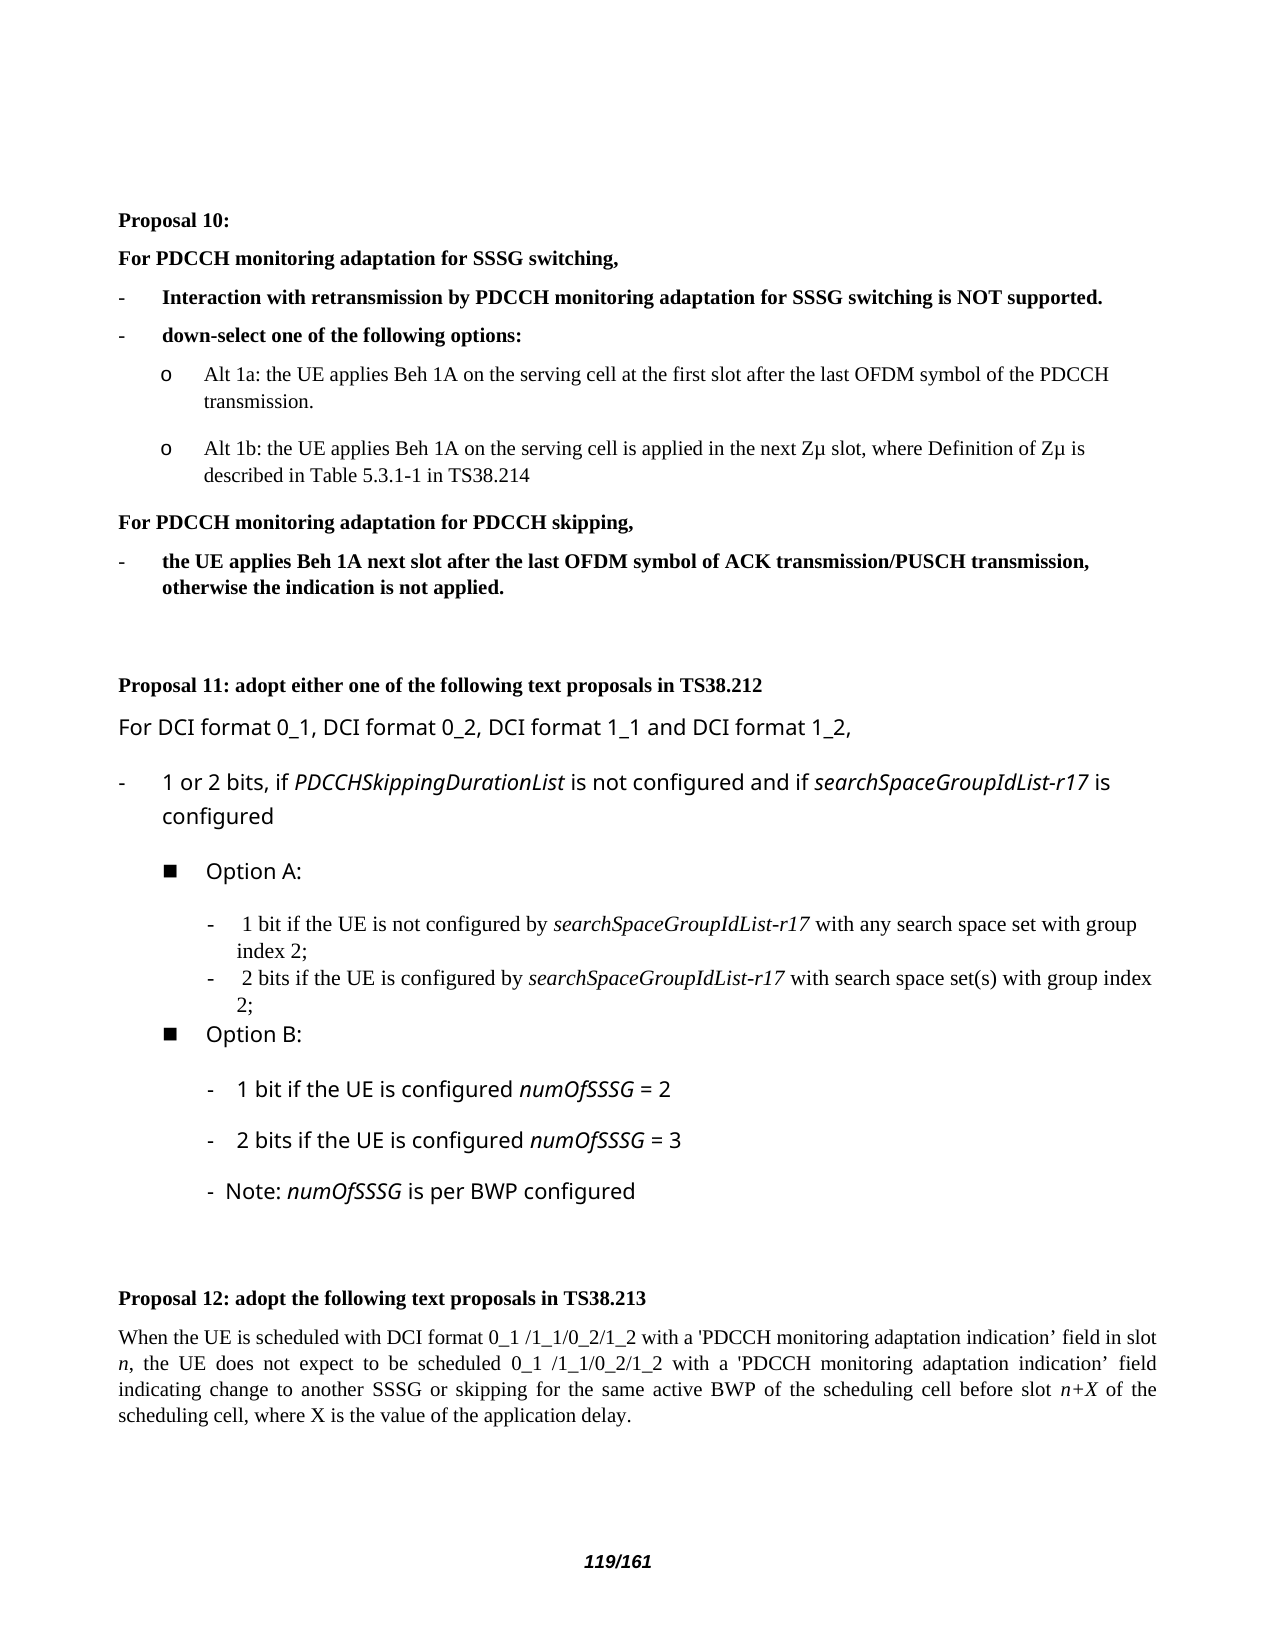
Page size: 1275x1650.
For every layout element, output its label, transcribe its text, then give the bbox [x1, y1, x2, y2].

list Option A: [162, 856, 1157, 885]
list Option B: [162, 1019, 1157, 1049]
text For PDCCH monitoring adaptation for PDCCH skipping, [118, 510, 1157, 534]
list Alt 1a: the UE applies Beh 1A on the serving cell at the first slot after the last OFDM symbol of the PDCCH transmission. [160, 361, 1157, 413]
text - 2 bits if the UE is configured numOfSSSG = 3 [207, 1125, 1157, 1155]
text - 2 bits if the UE is configured by searchSpaceGroupIdList-r17 with search space set(s) with group index 2; [207, 965, 1157, 1017]
list Interaction with retransmission by PDCCH monitoring adaptation for SSSG switching is NOT supported. [118, 284, 1157, 309]
list Alt 1b: the UE applies Beh 1A on the serving cell is applied in the next Zµ slot, where Definition of Zµ is described in Table 5.3.1-1 in TS38.214 [160, 436, 1157, 487]
list 1 or 2 bits, if PDCCHSkippingDurationList is not configured and if searchSpaceGroupIdList-r17 is configured [118, 766, 1157, 830]
text For DCI format 0_1, DCI format 0_2, DCI format 1_1 and DCI format 1_2, [118, 711, 1157, 741]
text - 1 bit if the UE is configured numOfSSSG = 2 [207, 1074, 1157, 1104]
text When the UE is scheduled with DCI format 0_1 /1_1/0_2/1_2 with a 'PDCCH monitoring adaptation indication’ field in slot n, the UE does not expect to be scheduled 0_1 /1_1/0_2/1_2 with a 'PDCCH monitoring adaptation indication’ field indicating change to another SSSG or skipping for the same active BWP of the scheduling cell before slot n+X of the scheduling cell, where X is the value of the application delay. [118, 1325, 1157, 1427]
text - Note: numOfSSSG is per BWP configured [207, 1176, 1157, 1205]
text - 1 bit if the UE is not configured by searchSpaceGroupIdList-r17 with any search space set with group index 2; [207, 911, 1157, 963]
list the UE applies Beh 1A next slot after the last OFDM symbol of ACK transmission/PUSCH transmission, otherwise the indication is not applied. [118, 549, 1157, 599]
text For PDCCH monitoring adaptation for SSSG switching, [118, 246, 1157, 270]
list down-select one of the following options: [118, 323, 1157, 347]
